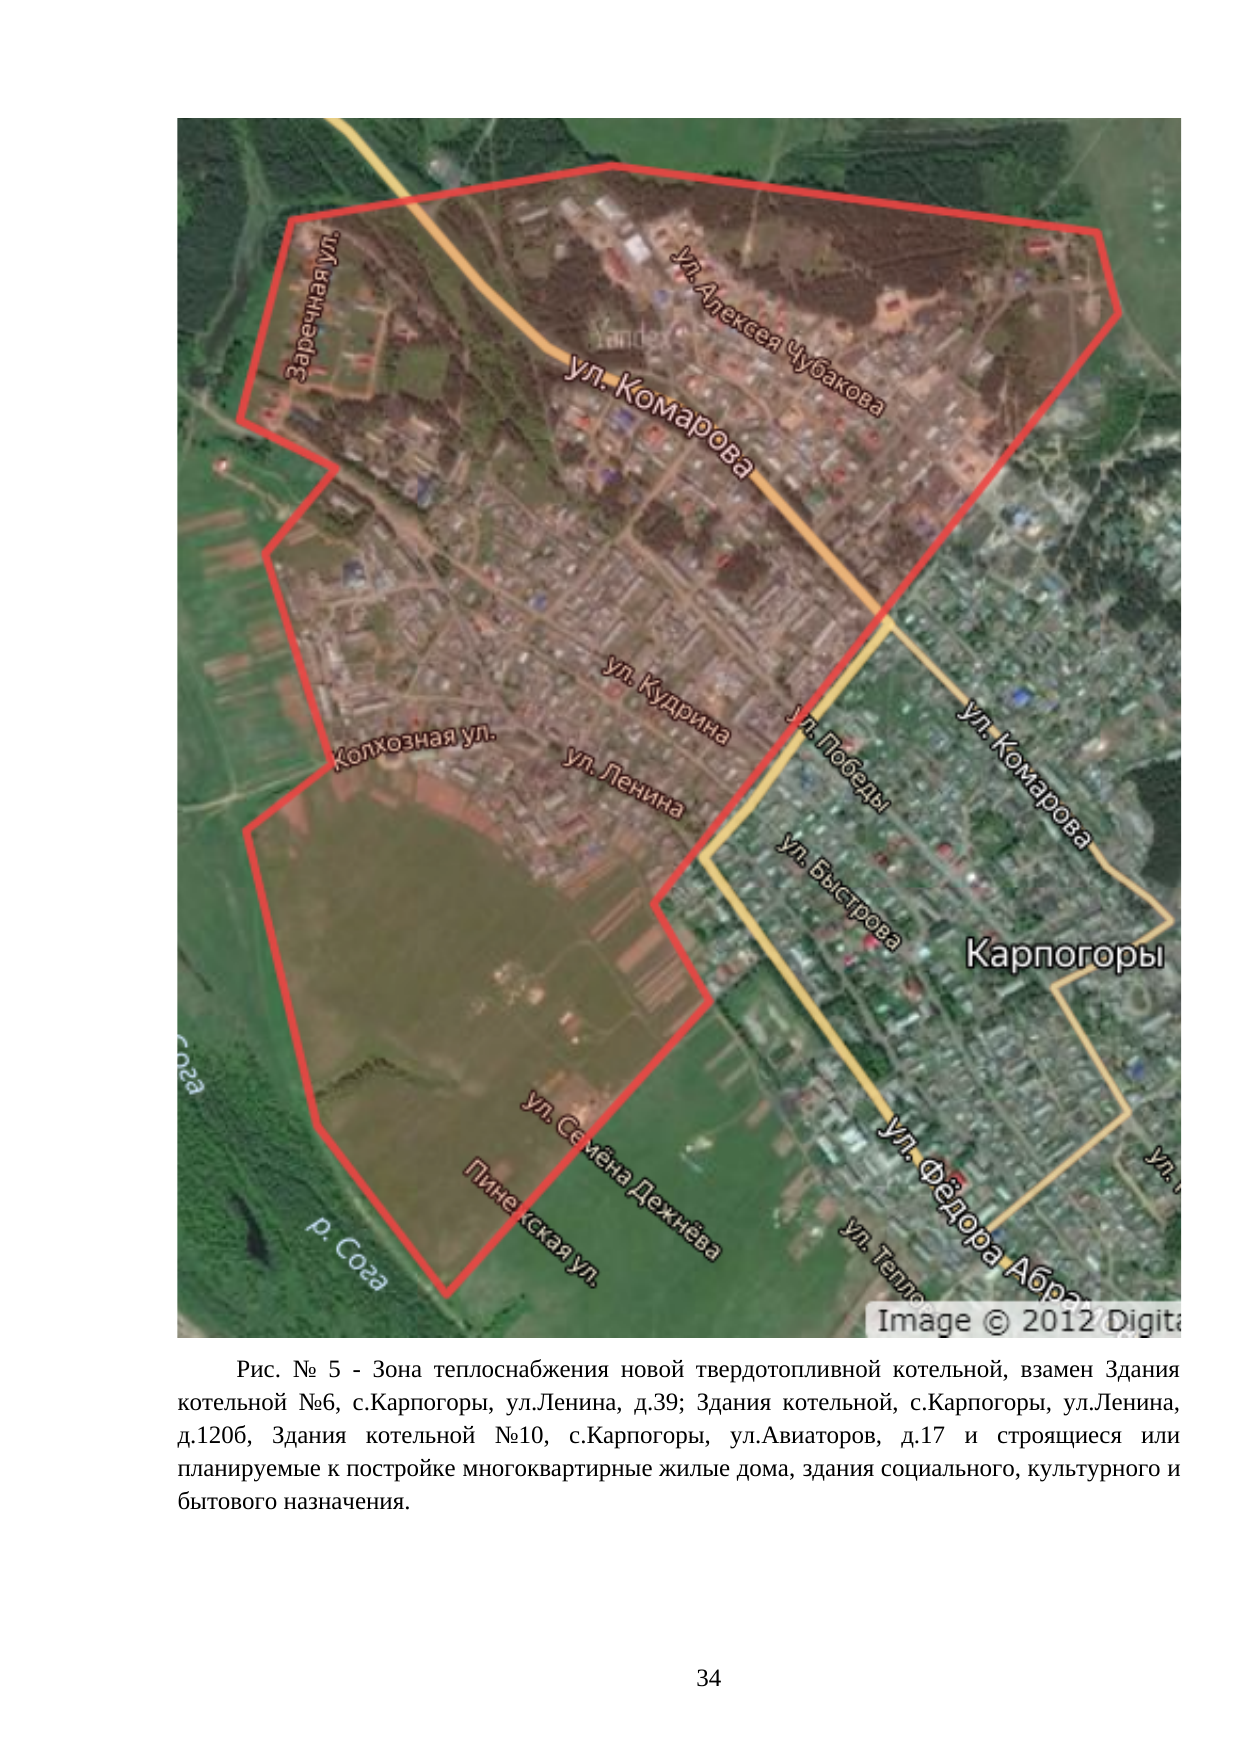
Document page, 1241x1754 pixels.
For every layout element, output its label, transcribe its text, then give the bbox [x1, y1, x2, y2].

picture [177, 118, 1182, 1338]
text Рис. № 5 - Зона теплоснабжения новой твердотопливной котельной, взамен Здания котельной №6, с.Карпогоры, ул.Ленина, д.39; Здания котельной, с.Карпогоры, ул.Ленина, д.120б, Здания котельной №10, с.Карпогоры, ул.Авиаторов, д.17 и строящиеся или планируемые к постройке многоквартирные жилые дома, здания социального, культурного и бытового назначения. [177, 1354, 1181, 1515]
